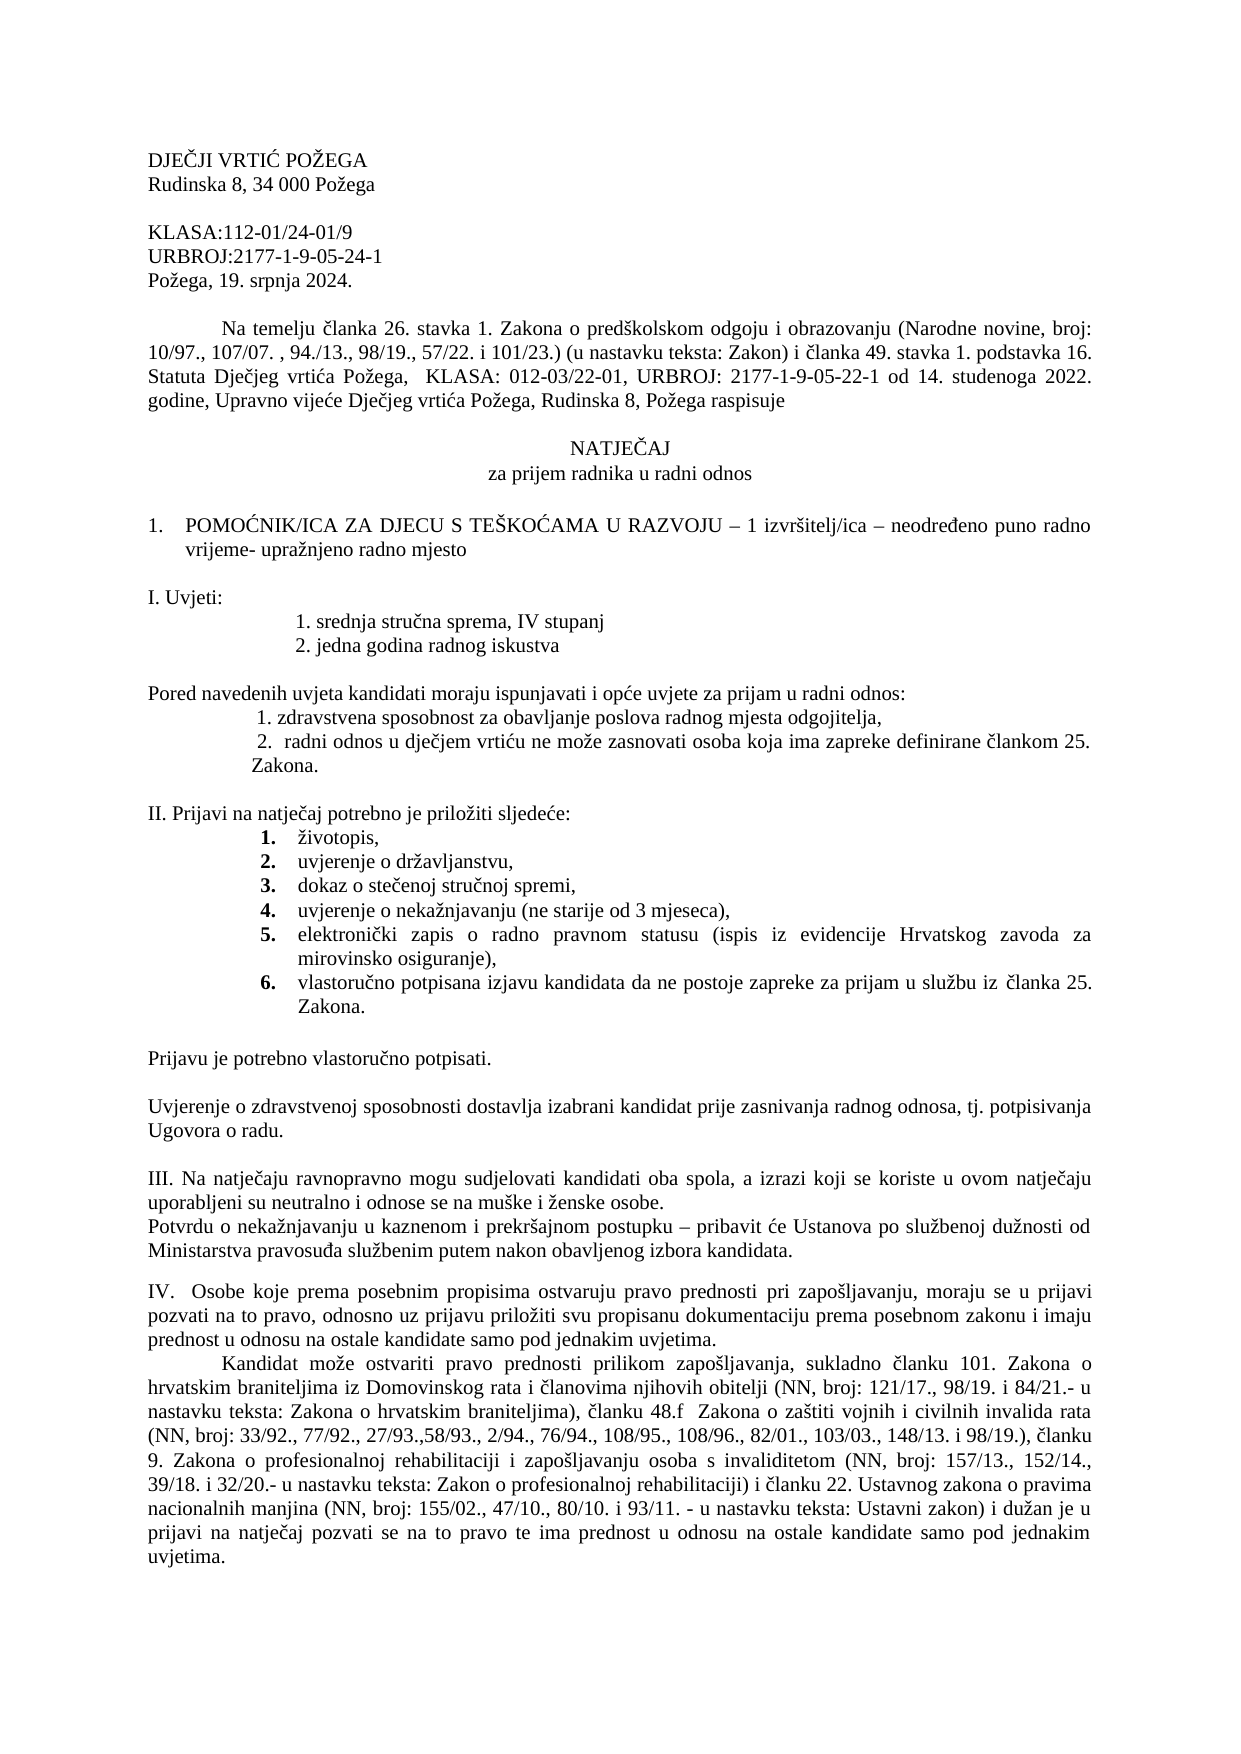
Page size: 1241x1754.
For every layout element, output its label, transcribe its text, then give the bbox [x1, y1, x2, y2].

list dokaz o stečenoj stručnoj spremi, [260, 873, 1093, 897]
text I. Uvjeti: [148, 585, 1093, 609]
text NATJEČAJ [148, 436, 1093, 460]
text Pored navedenih uvjeta kandidati moraju ispunjavati i opće uvjete za prijam u radni odnos: [148, 681, 1093, 705]
text IV. Osobe koje prema posebnim propisima ostvaruju pravo prednosti pri zapošljavanju, moraju se u prijavi pozvati na to pravo, odnosno uz prijavu priložiti svu propisanu dokumentaciju prema posebnom zakonu i imaju prednost u odnosu na ostale kandidate samo pod jednakim uvjetima. [148, 1279, 1093, 1351]
text 1. zdravstvena sposobnost za obavljanje poslova radnog mjesta odgojitelja, [251, 705, 1093, 729]
text 2. radni odnos u dječjem vrtiću ne može zasnovati osoba koja ima zapreke definirane člankom 25. Zakona. [251, 729, 1093, 777]
text 2. jedna godina radnog iskustva [221, 633, 1093, 657]
text Požega, 19. srpnja 2024. [148, 268, 1093, 292]
text Na temelju članka 26. stavka 1. Zakona o predškolskom odgoju i obrazovanju (Narodne novine, broj: 10/97., 107/07. , 94./13., 98/19., 57/22. i 101/23.) (u nastavku teksta: Zakon) i članka 49. stavka 1. podstavka 16. Statuta Dječjeg vrtića Požega, KLASA: 012-03/22-01, URBROJ: 2177-1-9-05-22-1 od 14. studenoga 2022. godine, Upravno vijeće Dječjeg vrtića Požega, Rudinska 8, Požega raspisuje [148, 316, 1093, 412]
list vlastoručno potpisana izjavu kandidata da ne postoje zapreke za prijam u službu iz članka 25. Zakona. [260, 970, 1093, 1018]
text Rudinska 8, 34 000 Požega [148, 172, 1093, 196]
text za prijem radnika u radni odnos [148, 460, 1093, 484]
list uvjerenje o državljanstvu, [260, 849, 1093, 873]
text 1. srednja stručna sprema, IV stupanj [221, 609, 1093, 633]
list životopis, [260, 825, 1093, 849]
text KLASA:112-01/24-01/9 [148, 220, 1093, 244]
text III. Na natječaju ravnopravno mogu sudjelovati kandidati oba spola, a izrazi koji se koriste u ovom natječaju uporabljeni su neutralno i odnose se na muške i ženske osobe. [148, 1166, 1093, 1214]
text II. Prijavi na natječaj potrebno je priložiti sljedeće: [148, 801, 1093, 825]
text Kandidat može ostvariti pravo prednosti prilikom zapošljavanja, sukladno članku 101. Zakona o hrvatskim braniteljima iz Domovinskog rata i članovima njihovih obitelji (NN, broj: 121/17., 98/19. i 84/21.- u nastavku teksta: Zakona o hrvatskim braniteljima), članku 48.f Zakona o zaštiti vojnih i civilnih invalida rata (NN, broj: 33/92., 77/92., 27/93.,58/93., 2/94., 76/94., 108/95., 108/96., 82/01., 103/03., 148/13. i 98/19.), članku 9. Zakona o profesionalnoj rehabilitaciji i zapošljavanju osoba s invaliditetom (NN, broj: 157/13., 152/14., 39/18. i 32/20.- u nastavku teksta: Zakon o profesionalnoj rehabilitaciji) i članku 22. Ustavnog zakona o pravima nacionalnih manjina (NN, broj: 155/02., 47/10., 80/10. i 93/11. - u nastavku teksta: Ustavni zakon) i dužan je u prijavi na natječaj pozvati se na to pravo te ima prednost u odnosu na ostale kandidate samo pod jednakim uvjetima. [148, 1351, 1093, 1568]
list uvjerenje o nekažnjavanju (ne starije od 3 mjeseca), [260, 897, 1093, 922]
text URBROJ:2177-1-9-05-24-1 [148, 244, 1093, 268]
text DJEČJI VRTIĆ POŽEGA [148, 148, 1093, 172]
list elektronički zapis o radno pravnom statusu (ispis iz evidencije Hrvatskog zavoda za mirovinsko osiguranje), [260, 922, 1093, 970]
text Potvrdu o nekažnjavanju u kaznenom i prekršajnom postupku – pribavit će Ustanova po službenoj dužnosti od Ministarstva pravosuđa službenim putem nakon obavljenog izbora kandidata. [148, 1214, 1093, 1262]
text Prijavu je potrebno vlastoručno potpisati. [148, 1046, 1093, 1070]
list POMOĆNIK/ICA ZA DJECU S TEŠKOĆAMA U RAZVOJU – 1 izvršitelj/ica – neodređeno puno radno vrijeme- upražnjeno radno mjesto [148, 512, 1093, 561]
text Uvjerenje o zdravstvenoj sposobnosti dostavlja izabrani kandidat prije zasnivanja radnog odnosa, tj. potpisivanja Ugovora o radu. [148, 1094, 1093, 1142]
